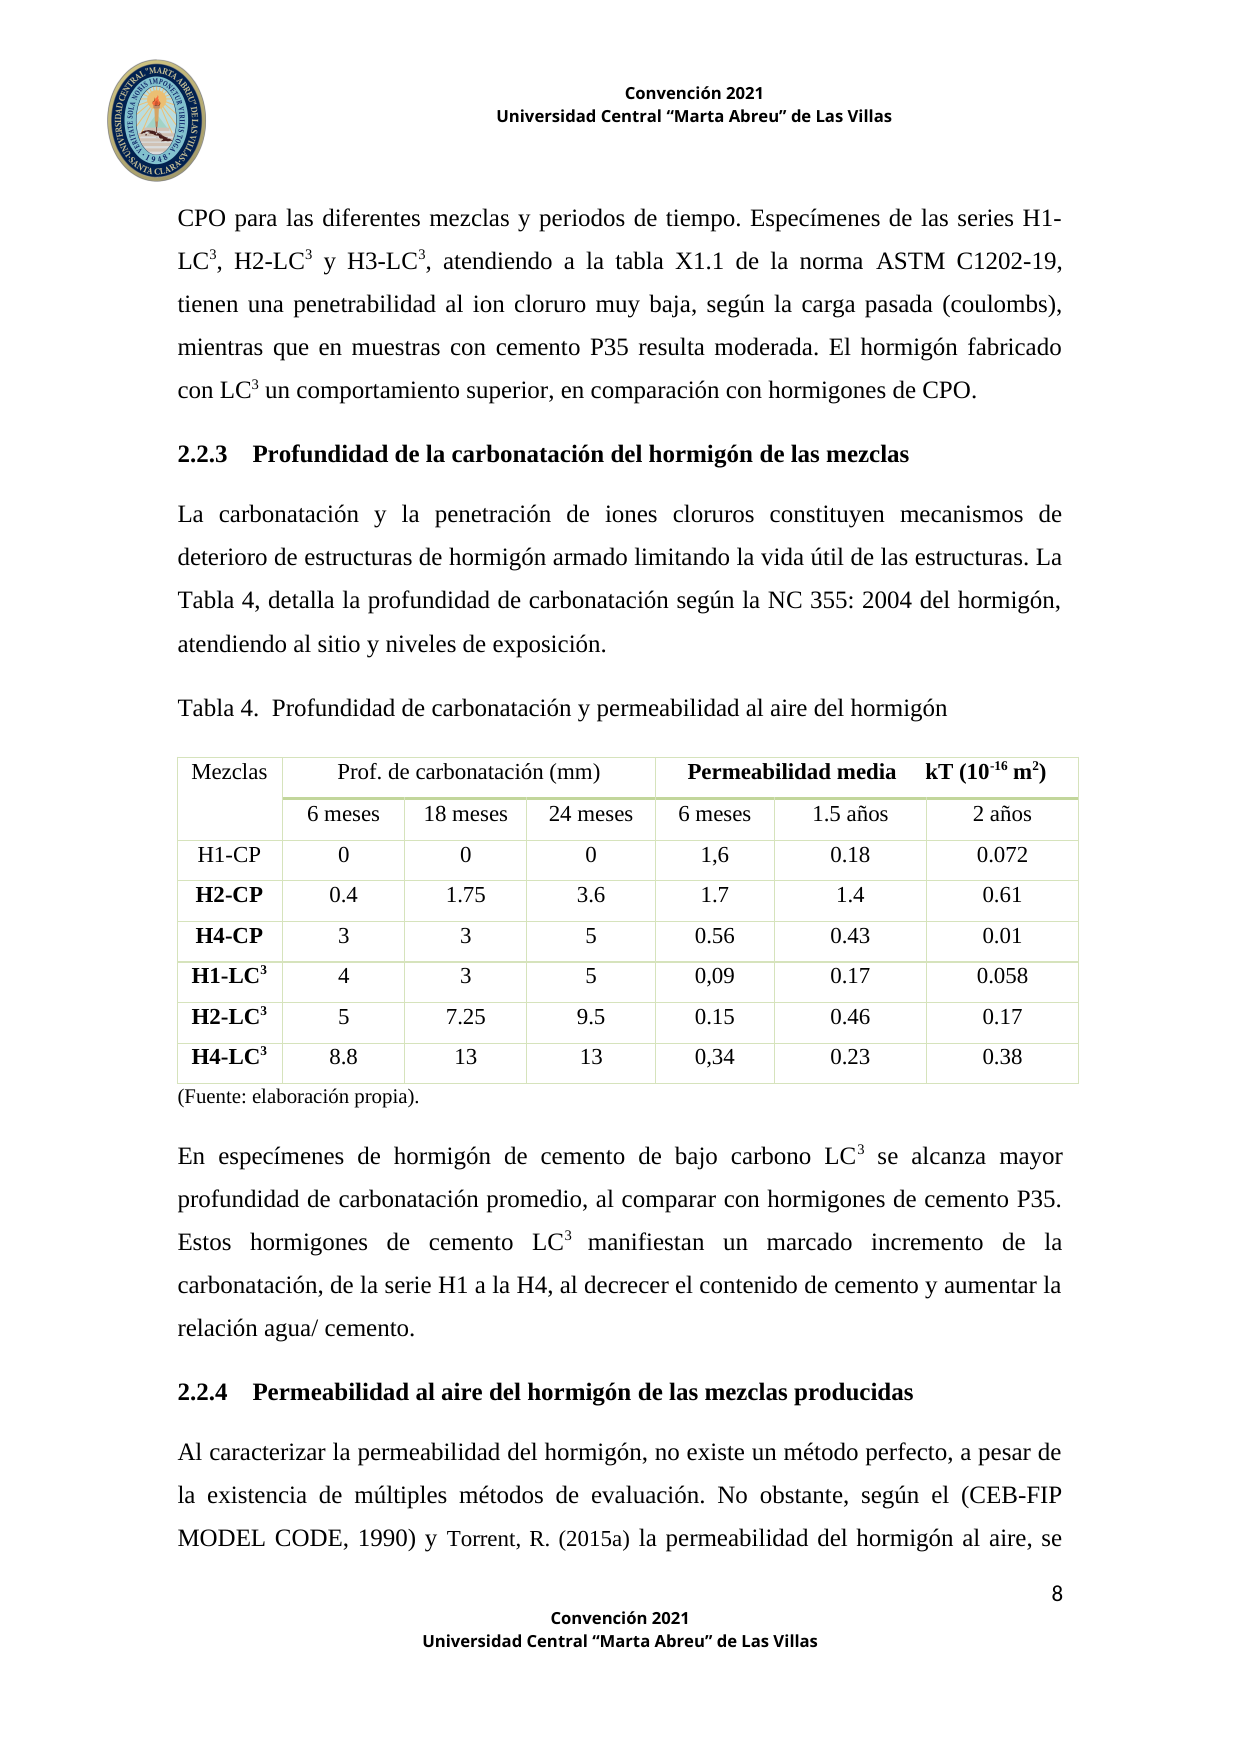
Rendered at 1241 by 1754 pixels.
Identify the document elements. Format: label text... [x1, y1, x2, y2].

table_cell H2-LC3 [178, 1003, 282, 1042]
table_cell 7.25 [405, 1003, 526, 1042]
table_cell 0.072 [927, 841, 1078, 880]
table_cell 0 [283, 841, 404, 880]
table_cell 0.38 [927, 1044, 1078, 1083]
table_cell 0.46 [775, 1003, 926, 1042]
table_cell 5 [527, 922, 655, 961]
table_cell 9.5 [527, 1003, 655, 1042]
table_cell 1.75 [405, 881, 526, 921]
picture [106, 59, 207, 183]
table_cell 3 [283, 922, 404, 961]
table_cell 3 [405, 922, 526, 961]
table_cell 0.17 [927, 1003, 1078, 1042]
table_cell 0.56 [656, 922, 774, 961]
table_cell 3 [405, 963, 526, 1002]
list Profundidad de la carbonatación del hormigón de las mezclas [177, 439, 1063, 468]
text En especímenes de hormigón de cemento de bajo carbono LC3 se alcanza mayor profundidad de carbonatación promedio, al comparar con hormigones de cemento P35. Estos hormigones de cemento LC3 manifiestan un marcado incremento de la carbonatación, de la serie H1 a la H4, al decrecer el contenido de cemento y aumentar la relación agua/ cemento. [177, 1141, 1063, 1342]
table_cell 2 años [927, 800, 1078, 840]
table_cell H2-CP [178, 881, 282, 921]
table_header Permeabilidad media kT (10-16 m2) [656, 758, 1078, 797]
table_cell 13 [405, 1044, 526, 1083]
table_cell 13 [527, 1044, 655, 1083]
table_cell 6 meses [656, 800, 774, 840]
table_cell 1.5 años [775, 800, 926, 840]
table_cell 0 [405, 841, 526, 880]
table_cell H4-LC3 [178, 1044, 282, 1083]
table_cell 0.4 [283, 881, 404, 921]
table_cell 0.23 [775, 1044, 926, 1083]
table_cell 0.01 [927, 922, 1078, 961]
table_cell 0.61 [927, 881, 1078, 921]
table_header Mezclas [178, 758, 282, 840]
table_cell 0.058 [927, 963, 1078, 1002]
table_cell 5 [527, 963, 655, 1002]
table_cell H1-LC3 [178, 963, 282, 1002]
table_header Prof. de carbonatación (mm) [283, 758, 655, 797]
table_cell 1.4 [775, 881, 926, 921]
list Permeabilidad al aire del hormigón de las mezclas producidas [177, 1377, 1063, 1406]
list (Fuente: elaboración propia). [177, 1084, 1063, 1108]
table_cell 0.17 [775, 963, 926, 1002]
table_cell 6 meses [283, 800, 404, 840]
table_cell 0 [527, 841, 655, 880]
table_cell 0.18 [775, 841, 926, 880]
table_cell 0.15 [656, 1003, 774, 1042]
table_cell 4 [283, 963, 404, 1002]
table_cell 1.7 [656, 881, 774, 921]
table_cell 24 meses [527, 800, 655, 840]
table_cell 18 meses [405, 800, 526, 840]
table_cell 0.43 [775, 922, 926, 961]
table_cell 3.6 [527, 881, 655, 921]
text La carbonatación y la penetración de iones cloruros constituyen mecanismos de deterioro de estructuras de hormigón armado limitando la vida útil de las estructuras. La Tabla 4, detalla la profundidad de carbonatación según la NC 355: 2004 del hormigón, atendiendo al sitio y niveles de exposición. [177, 499, 1063, 657]
table_cell 1,6 [656, 841, 774, 880]
text Tabla 4. Profundidad de carbonatación y permeabilidad al aire del hormigón [177, 693, 1063, 721]
table_cell H1-CP [178, 841, 282, 880]
table_cell H4-CP [178, 922, 282, 961]
table_cell 5 [283, 1003, 404, 1042]
table_cell 0,34 [656, 1044, 774, 1083]
table_cell 8.8 [283, 1044, 404, 1083]
table_cell 0,09 [656, 963, 774, 1002]
